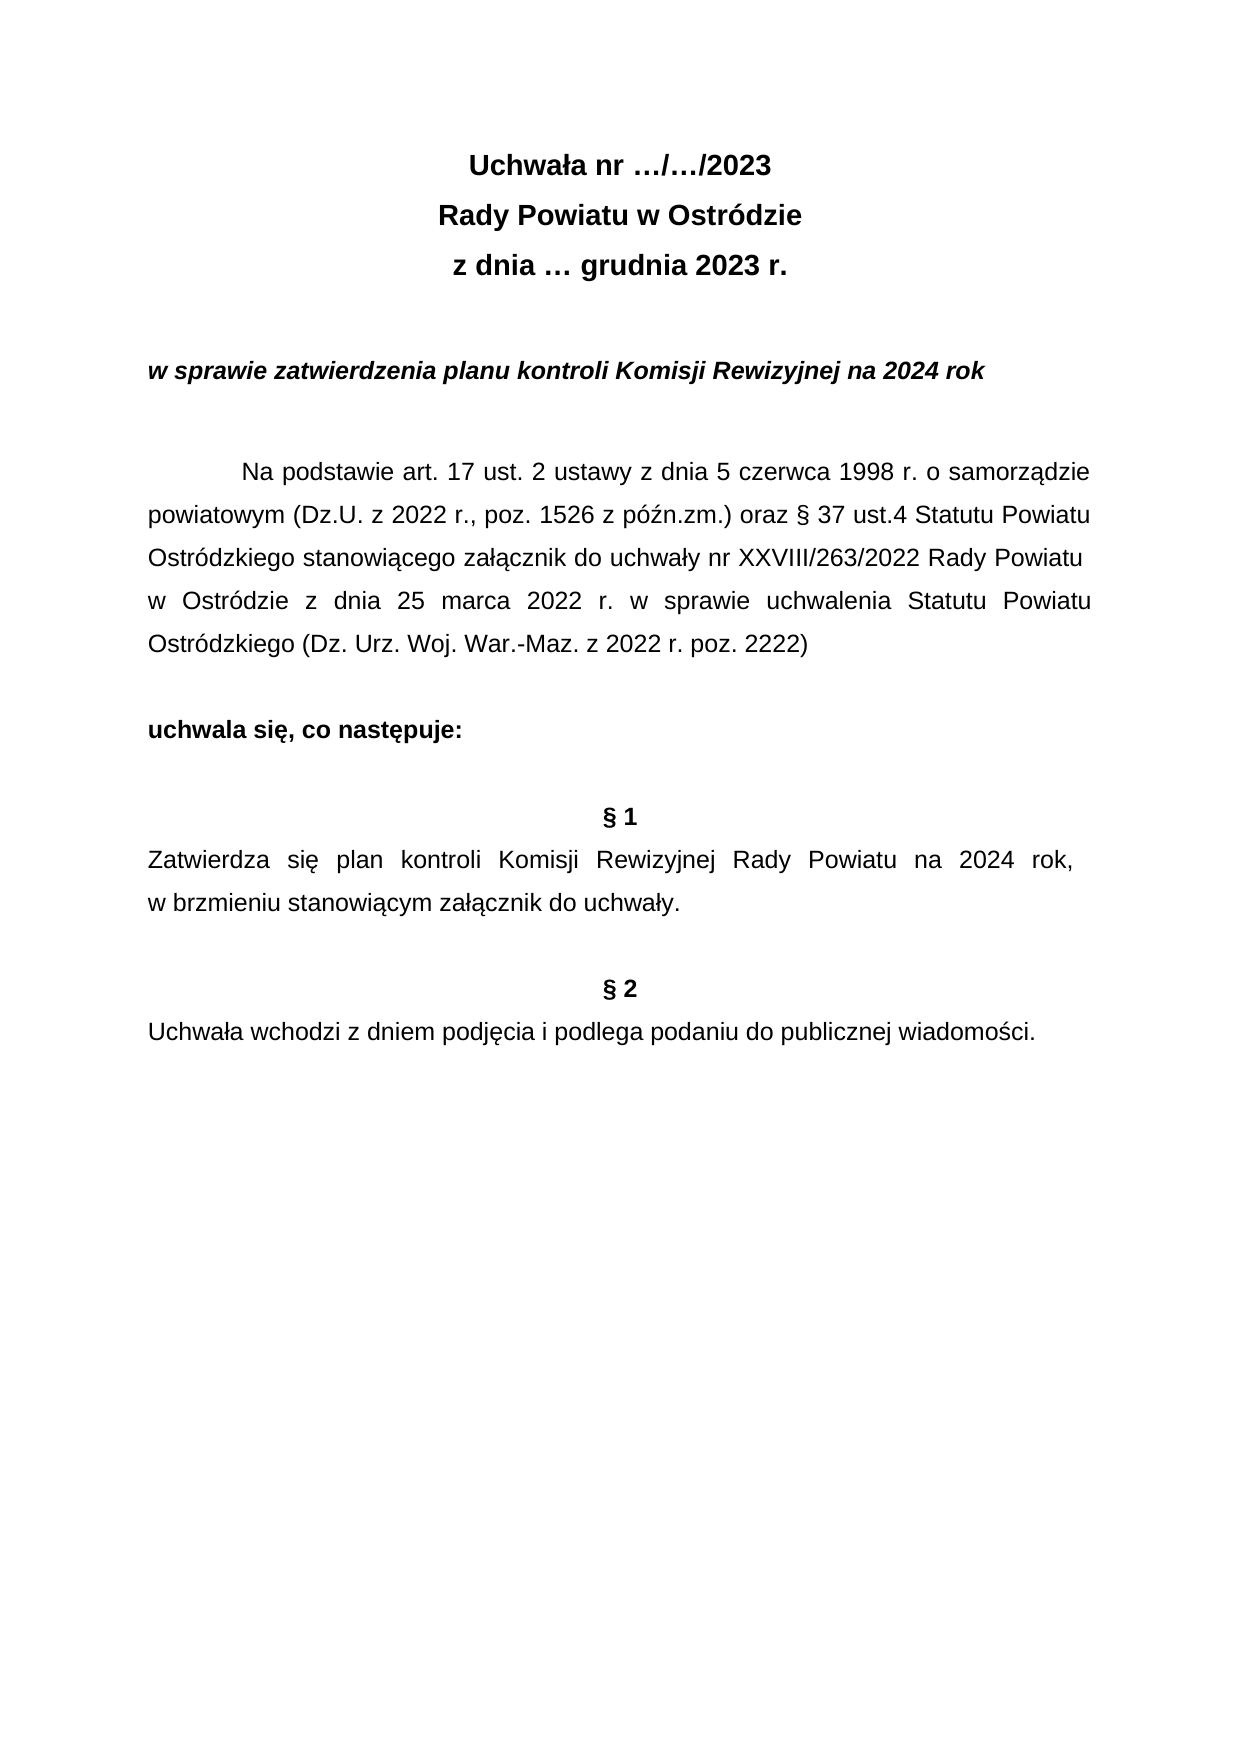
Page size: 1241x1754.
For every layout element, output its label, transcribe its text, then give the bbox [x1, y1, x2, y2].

text z dnia … grudnia 2023 r. [148, 248, 1093, 282]
text Uchwała wchodzi z dniem podjęcia i podlega podaniu do publicznej wiadomości. [148, 1017, 1093, 1046]
text Zatwierdza się plan kontroli Komisji Rewizyjnej Rady Powiatu na 2024 rok, w brzmieniu stanowiącym załącznik do uchwały. [148, 845, 1093, 917]
text § 2 [148, 974, 1093, 1003]
text w sprawie zatwierdzenia planu kontroli Komisji Rewizyjnej na 2024 rok [148, 356, 1093, 385]
text Na podstawie art. 17 ust. 2 ustawy z dnia 5 czerwca 1998 r. o samorządzie powiatowym (Dz.U. z 2022 r., poz. 1526 z późn.zm.) oraz § 37 ust.4 Statutu Powiatu Ostródzkiego stanowiącego załącznik do uchwały nr XXVIII/263/2022 Rady Powiatu w Ostródzie z dnia 25 marca 2022 r. w sprawie uchwalenia Statutu Powiatu Ostródzkiego (Dz. Urz. Woj. War.-Maz. z 2022 r. poz. 2222) [148, 457, 1093, 658]
text Rady Powiatu w Ostródzie [148, 198, 1093, 231]
text § 1 [148, 802, 1093, 830]
text Uchwała nr …/…/2023 [148, 148, 1093, 181]
text uchwala się, co następuje: [148, 715, 1093, 744]
